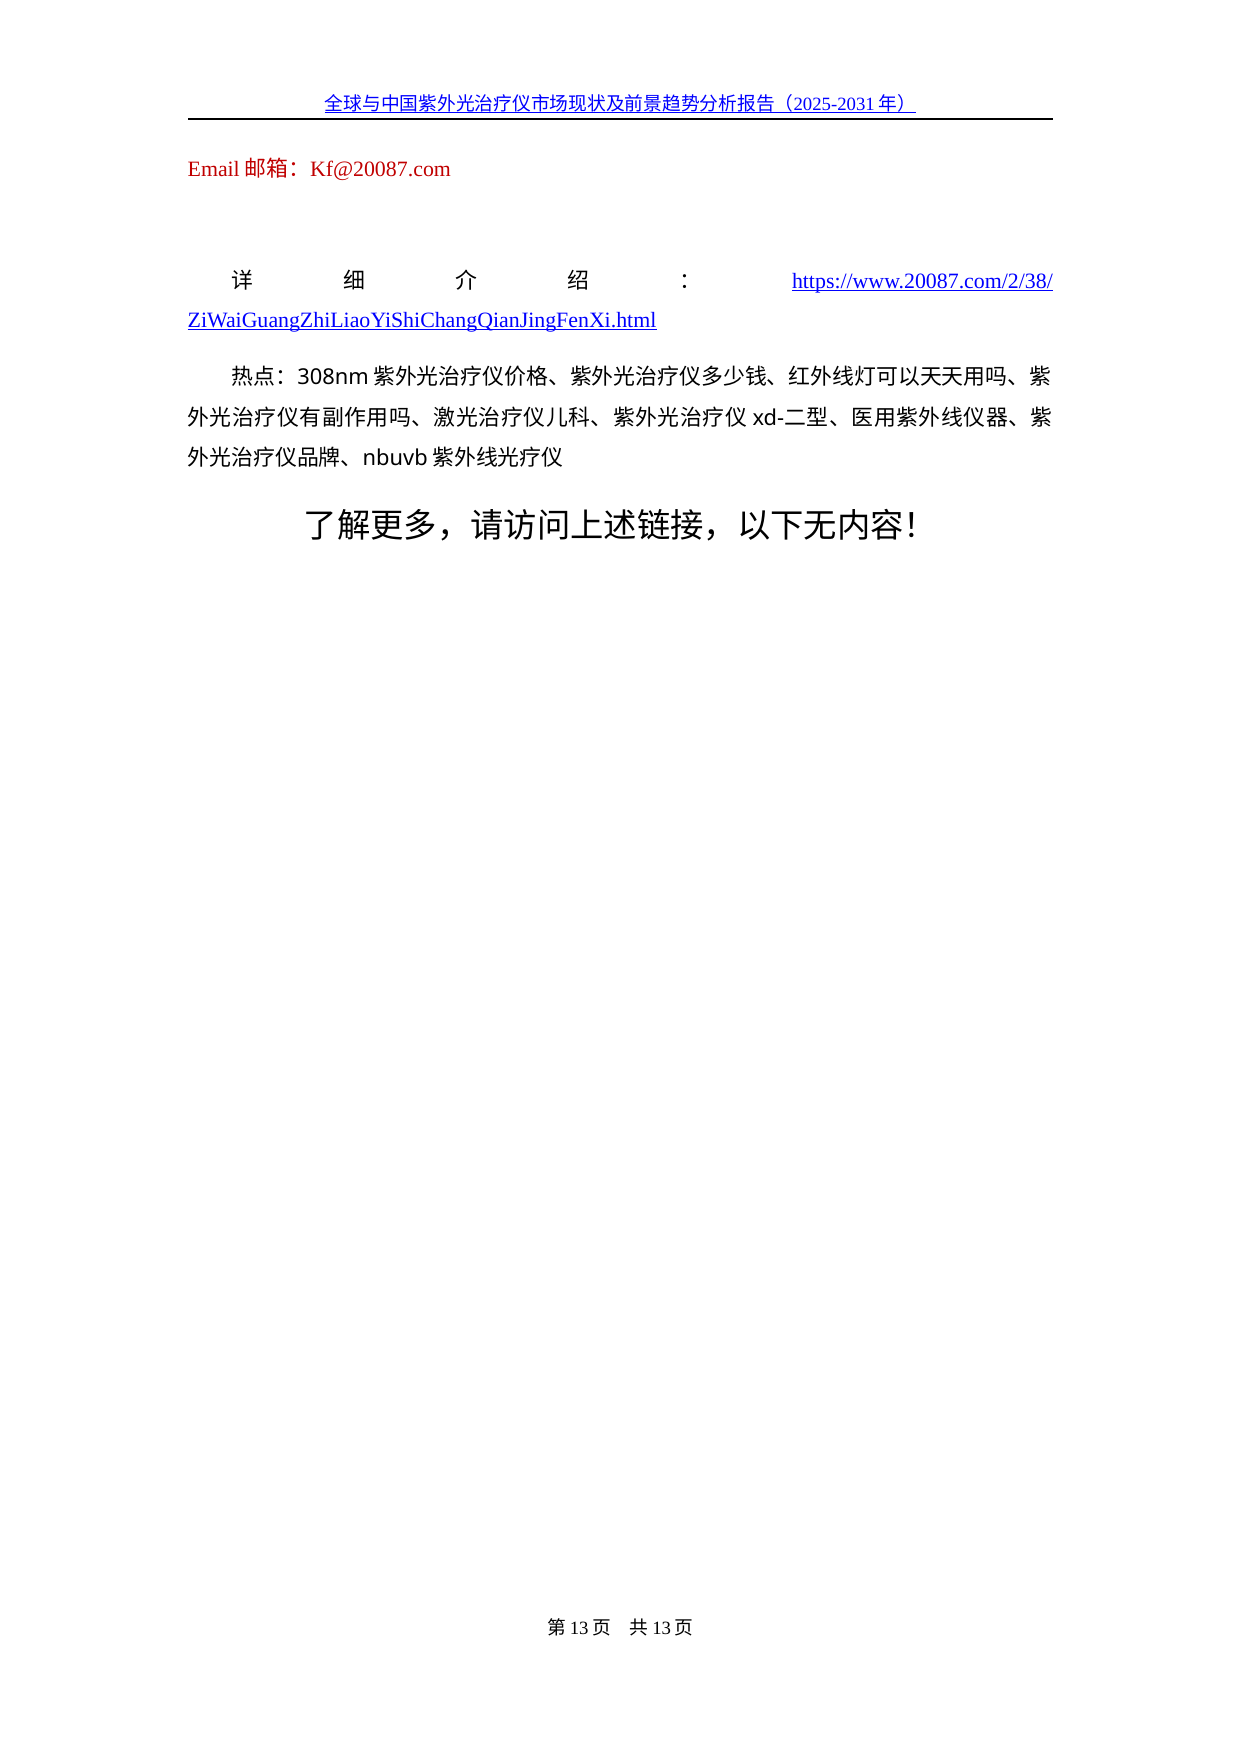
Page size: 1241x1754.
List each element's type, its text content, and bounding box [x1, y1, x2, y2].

title 了解更多，请访问上述链接，以下无内容！ [187, 490, 1053, 555]
text Email邮箱：Kf@20087.com [187, 150, 1053, 183]
text 详细介绍：https://www.20087.com/2/38/ZiWaiGuangZhiLiaoYiShiChangQianJingFenXi.html [187, 263, 1053, 336]
text 热点：308nm紫外光治疗仪价格、紫外光治疗仪多少钱、红外线灯可以天天用吗、紫外光治疗仪有副作用吗、激光治疗仪儿科、紫外光治疗仪xd-二型、医用紫外线仪器、紫外光治疗仪品牌、nbuvb紫外线光疗仪 [187, 359, 1053, 472]
